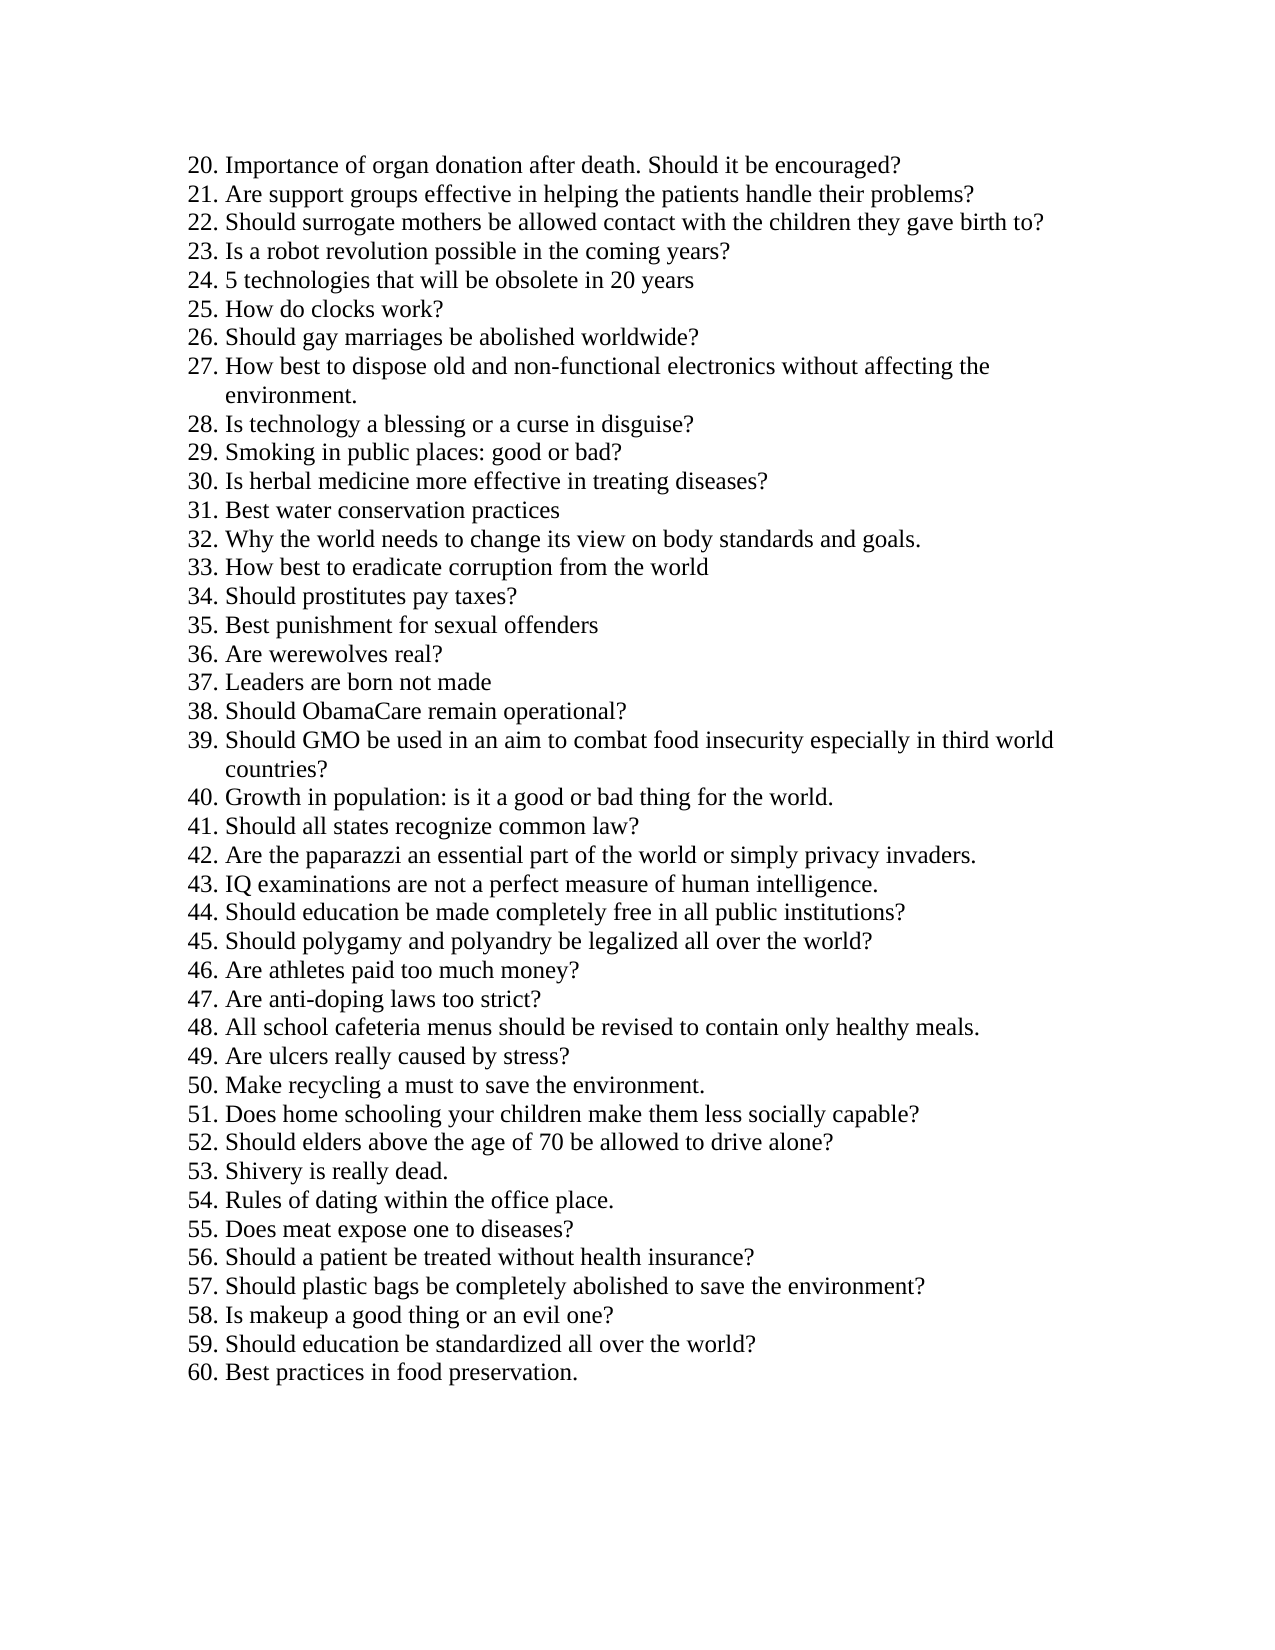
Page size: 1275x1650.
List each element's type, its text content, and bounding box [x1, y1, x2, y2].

list Should prostitutes pay taxes? [187, 581, 1125, 610]
list Leaders are born not made [187, 667, 1125, 696]
list Should elders above the age of 70 be allowed to drive alone? [187, 1127, 1125, 1156]
list Should gay marriages be abolished worldwide? [187, 322, 1125, 351]
list Should a patient be treated without health insurance? [187, 1242, 1125, 1271]
list Should plastic bags be completely abolished to save the environment? [187, 1271, 1125, 1300]
list All school cafeteria menus should be revised to contain only healthy meals. [187, 1012, 1125, 1041]
list Importance of organ donation after death. Should it be encouraged? [187, 150, 1125, 179]
list Smoking in public places: good or bad? [187, 437, 1125, 466]
list Best practices in food preservation. [187, 1357, 1125, 1386]
list How do clocks work? [187, 294, 1125, 322]
list Should all states recognize common law? [187, 811, 1125, 840]
list Make recycling a must to save the environment. [187, 1070, 1125, 1099]
list Is a robot revolution possible in the coming years? [187, 236, 1125, 265]
list Should education be standardized all over the world? [187, 1329, 1125, 1357]
list Are anti-doping laws too strict? [187, 984, 1125, 1012]
list Rules of dating within the office place. [187, 1185, 1125, 1214]
list Does meat expose one to diseases? [187, 1214, 1125, 1242]
list Are athletes paid too much money? [187, 955, 1125, 984]
list Growth in population: is it a good or bad thing for the world. [187, 782, 1125, 811]
list Are werewolves real? [187, 639, 1125, 667]
list Are ulcers really caused by stress? [187, 1041, 1125, 1070]
list Shivery is really dead. [187, 1156, 1125, 1185]
list Are support groups effective in helping the patients handle their problems? [187, 179, 1125, 207]
list Should ObamaCare remain operational? [187, 696, 1125, 725]
list Does home schooling your children make them less socially capable? [187, 1099, 1125, 1127]
list Should surrogate mothers be allowed contact with the children they gave birth to? [187, 207, 1125, 236]
list Should polygamy and polyandry be legalized all over the world? [187, 926, 1125, 955]
list How best to eradicate corruption from the world [187, 552, 1125, 581]
list Should education be made completely free in all public institutions? [187, 897, 1125, 926]
list 5 technologies that will be obsolete in 20 years [187, 265, 1125, 294]
list Is herbal medicine more effective in treating diseases? [187, 466, 1125, 495]
list IQ examinations are not a perfect measure of human intelligence. [187, 869, 1125, 897]
list Is makeup a good thing or an evil one? [187, 1300, 1125, 1329]
list Are the paparazzi an essential part of the world or simply privacy invaders. [187, 840, 1125, 869]
list Best punishment for sexual offenders [187, 610, 1125, 639]
list Is technology a blessing or a curse in disguise? [187, 409, 1125, 437]
list Why the world needs to change its view on body standards and goals. [187, 524, 1125, 552]
list How best to dispose old and non-functional electronics without affecting the environment. [187, 351, 1125, 409]
list Best water conservation practices [187, 495, 1125, 524]
list Should GMO be used in an aim to combat food insecurity especially in third world countries? [187, 725, 1125, 782]
